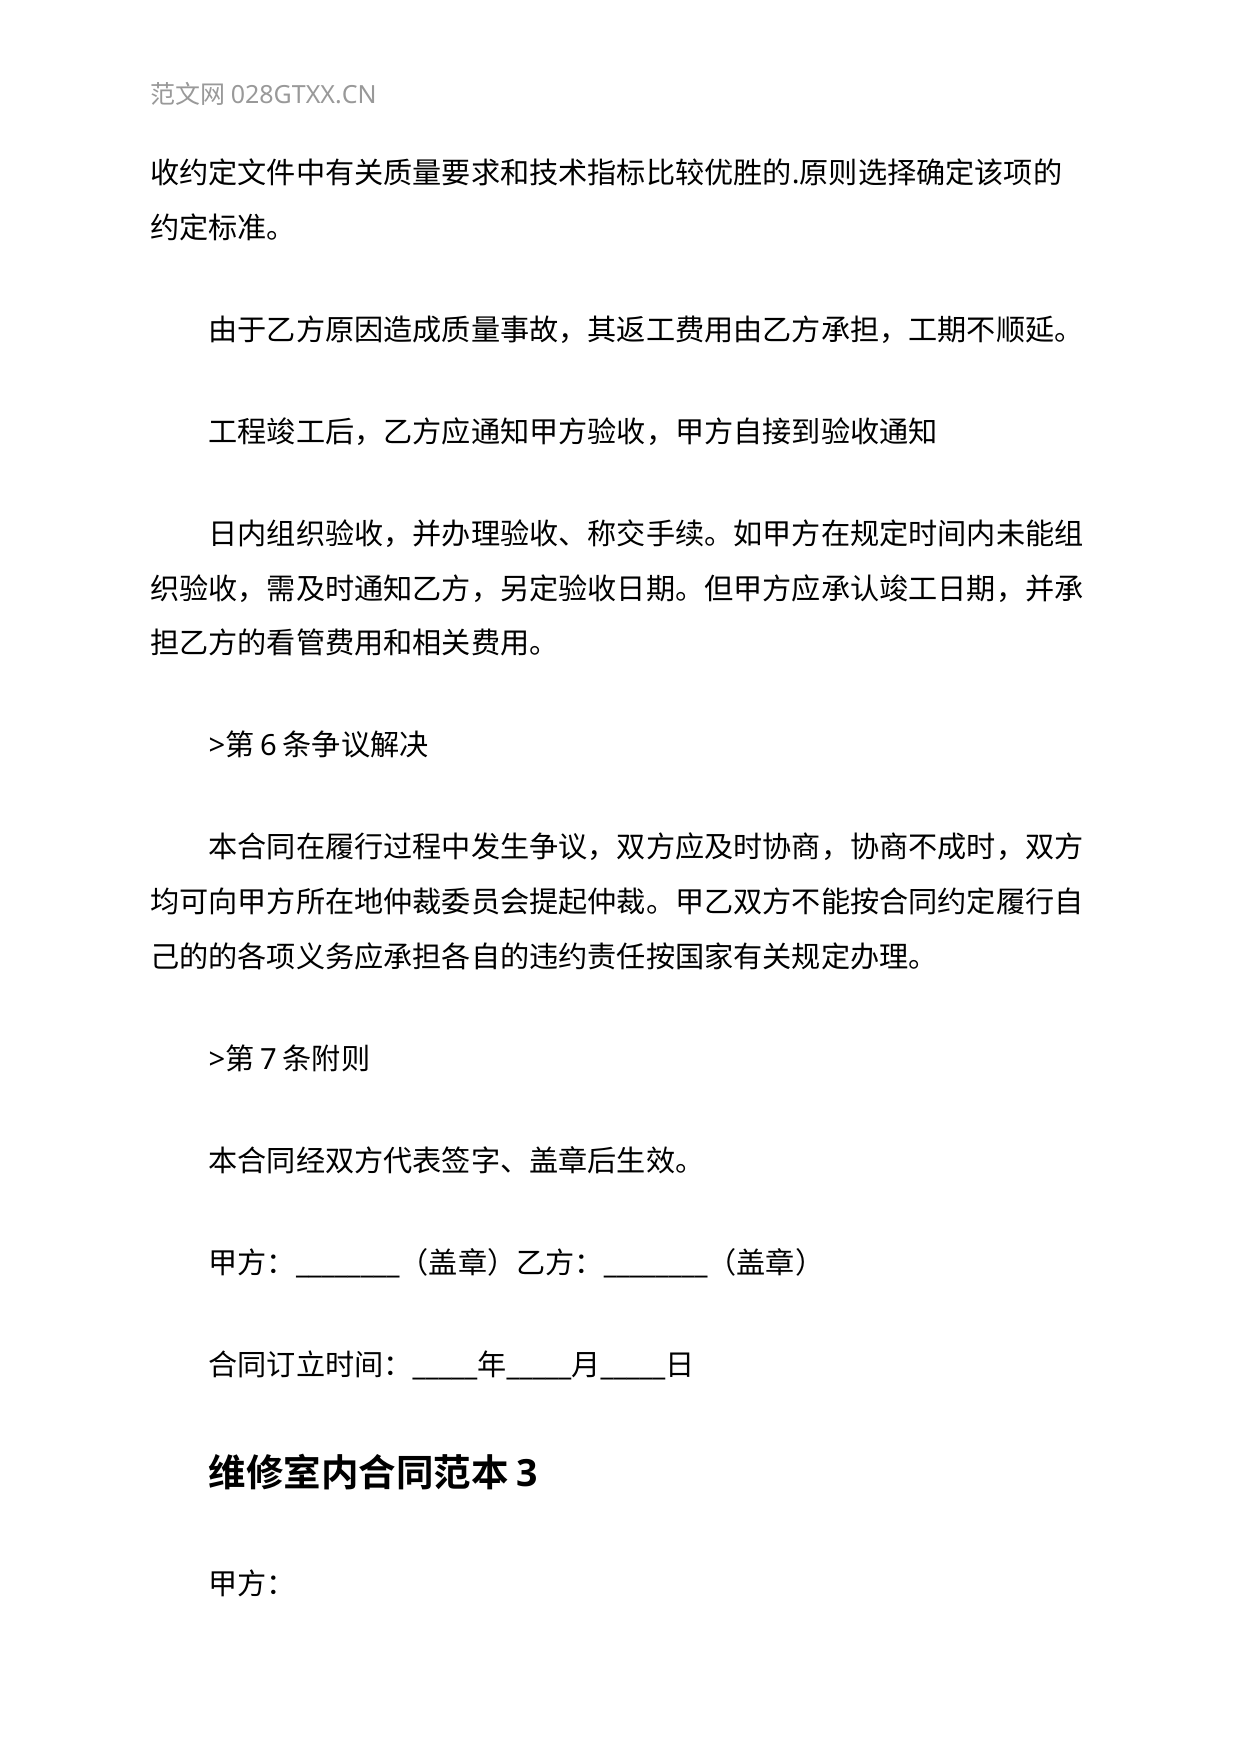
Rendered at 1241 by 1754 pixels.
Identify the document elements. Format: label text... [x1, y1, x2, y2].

text 日内组织验收，并办理验收、称交手续。如甲方在规定时间内未能组织验收，需及时通知乙方，另定验收日期。但甲方应承认竣工日期，并承担乙方的看管费用和相关费用。 [150, 510, 1090, 662]
text 甲方： [150, 1561, 1090, 1603]
text >第6条争议解决 [150, 722, 1090, 764]
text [150, 150, 1090, 247]
text 由于乙方原因造成质量事故，其返工费用由乙方承担，工期不顺延。 [150, 307, 1090, 349]
text 甲方：________（盖章）乙方：________（盖章） [150, 1239, 1090, 1282]
text 本合同经双方代表签字、盖章后生效。 [150, 1137, 1090, 1180]
text 维修室内合同范本3 [150, 1443, 1090, 1498]
text 本合同在履行过程中发生争议，双方应及时协商，协商不成时，双方均可向甲方所在地仲裁委员会提起仲裁。甲乙双方不能按合同约定履行自己的的各项义务应承担各自的违约责任按国家有关规定办理。 [150, 824, 1090, 976]
text 合同订立时间：_____年_____月_____日 [150, 1341, 1090, 1383]
text >第7条附则 [150, 1035, 1090, 1078]
text 工程竣工后，乙方应通知甲方验收，甲方自接到验收通知 [150, 408, 1090, 451]
